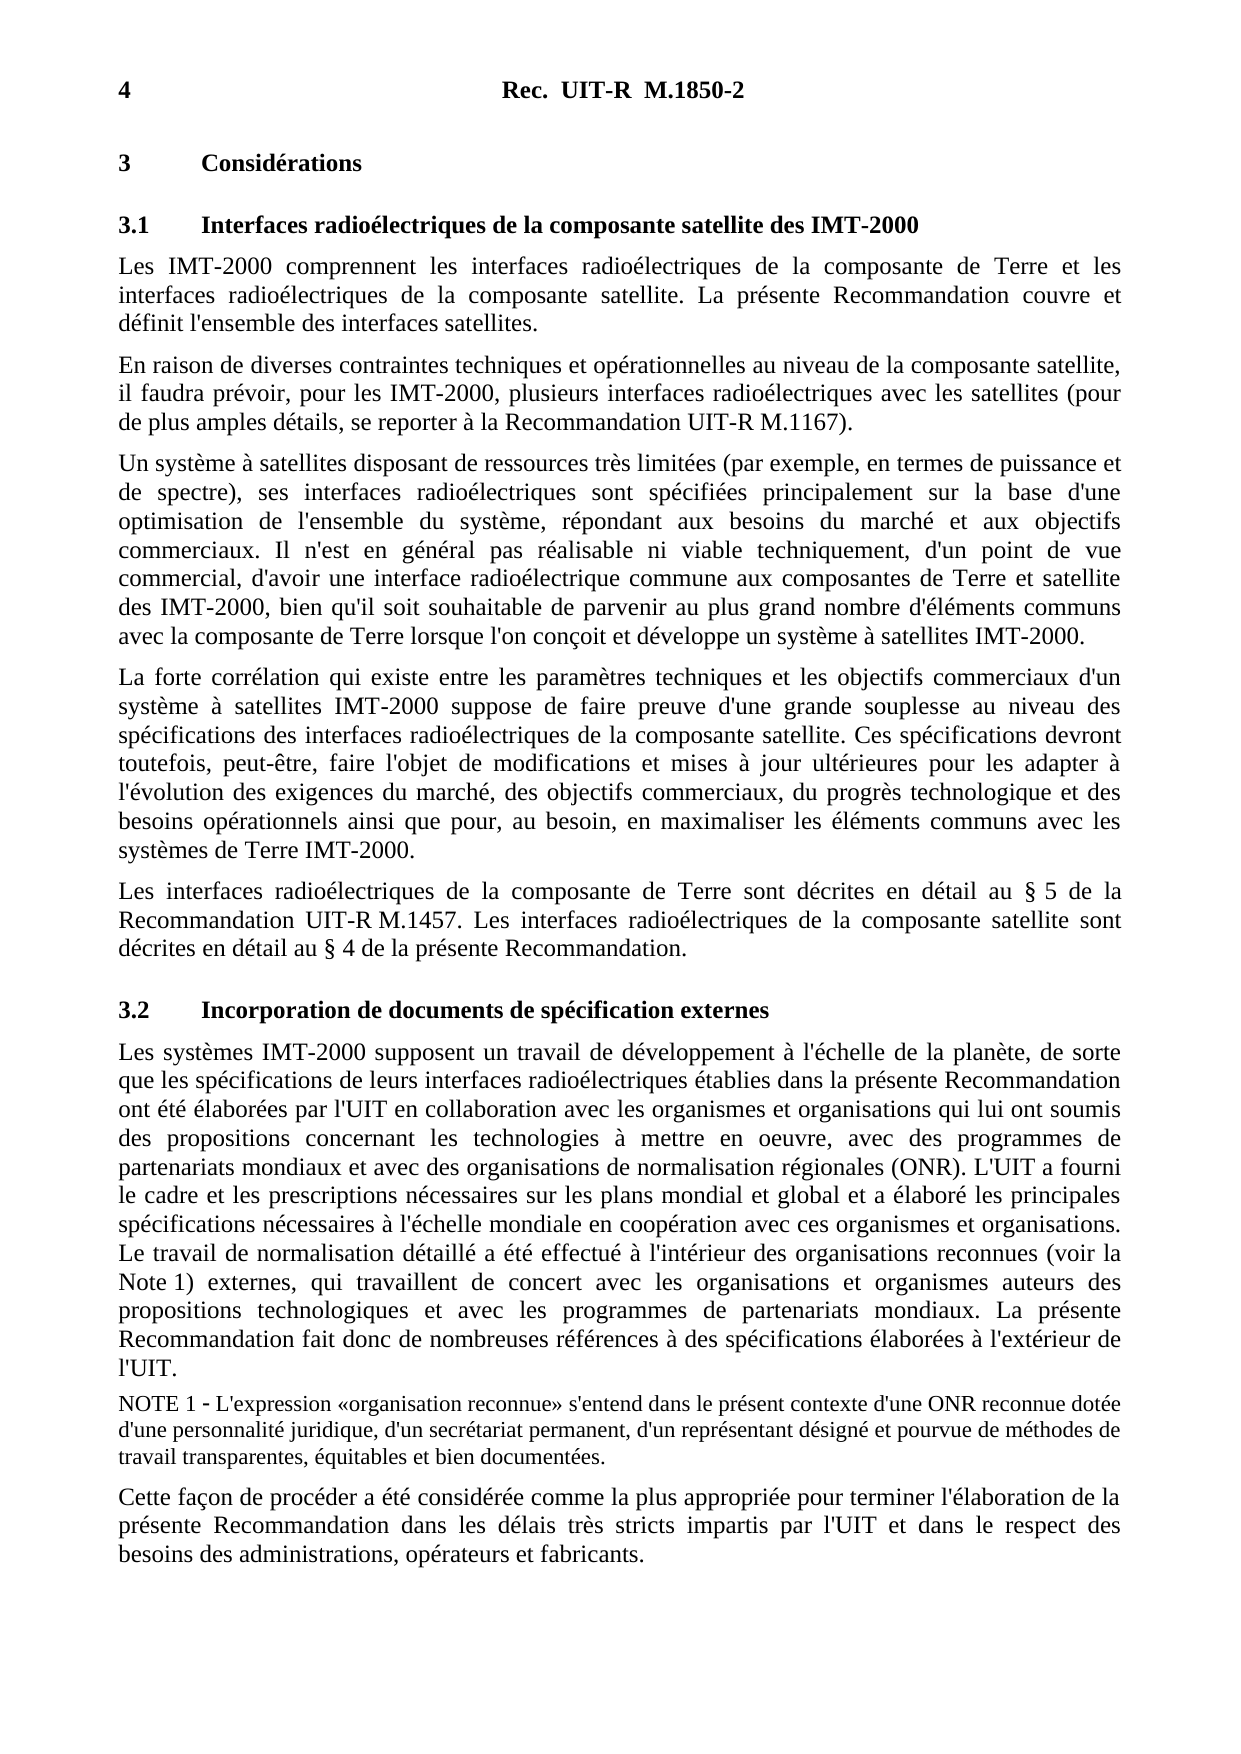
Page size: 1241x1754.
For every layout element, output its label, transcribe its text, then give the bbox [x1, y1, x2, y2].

text Cette façon de procéder a été considérée comme la plus appropriée pour terminer l'élaboration de la présente Recommandation dans les délais très stricts impartis par l'UIT et dans le respect des besoins des administrations, opérateurs et fabricants. [118, 1482, 1122, 1568]
text NOTE 1 L'expression «organisation reconnue» s'entend dans le présent contexte d'une ONR reconnue dotée d'une personnalité juridique, d'un secrétariat permanent, d'un représentant désigné et pourvue de méthodes de travail transparentes, équitables et bien documentées. [118, 1390, 1122, 1469]
subtitle 3.1 Interfaces radioélectriques de la composante satellite des IMT-2000 [118, 210, 1122, 238]
text Les systèmes IMT-2000 supposent un travail de développement à l'échelle de la planète, de sorte que les spécifications de leurs interfaces radioélectriques établies dans la présente Recommandation ont été élaborées par l'UIT en collaboration avec les organismes et organisations qui lui ont soumis des propositions concernant les technologies à mettre en oeuvre, avec des programmes de partenariats mondiaux et avec des organisations de normalisation régionales (ONR). L'UIT a fourni le cadre et les prescriptions nécessaires sur les plans mondial et global et a élaboré les principales spécifications nécessaires à l'échelle mondiale en coopération avec ces organismes et organisations. Le travail de normalisation détaillé a été effectué à l'intérieur des organisations reconnues (voir la Note 1) externes, qui travaillent de concert avec les organisations et organismes auteurs des propositions technologiques et avec les programmes de partenariats mondiaux. La présente Recommandation fait donc de nombreuses références à des spécifications élaborées à l'extérieur de l'UIT. [118, 1037, 1122, 1382]
text En raison de diverses contraintes techniques et opérationnelles au niveau de la composante satellite, il faudra prévoir, pour les IMT-2000, plusieurs interfaces radioélectriques avec les satellites (pour de plus amples détails, se reporter à la Recommandation UIT-R M.1167). [118, 350, 1122, 436]
text Les interfaces radioélectriques de la composante de Terre sont décrites en détail au § 5 de la Recommandation UIT-R M.1457. Les interfaces radioélectriques de la composante satellite sont décrites en détail au § 4 de la présente Recommandation. [118, 876, 1122, 962]
subtitle 3 Considérations [118, 148, 1122, 176]
text La forte corrélation qui existe entre les paramètres techniques et les objectifs commerciaux d'un système à satellites IMT-2000 suppose de faire preuve d'une grande souplesse au niveau des spécifications des interfaces radioélectriques de la composante satellite. Ces spécifications devront toutefois, peut-être, faire l'objet de modifications et mises à jour ultérieures pour les adapter à l'évolution des exigences du marché, des objectifs commerciaux, du progrès technologique et des besoins opérationnels ainsi que pour, au besoin, en maximaliser les éléments communs avec les systèmes de Terre IMT-2000. [118, 662, 1122, 863]
subtitle 3.2 Incorporation de documents de spécification externes [118, 996, 1122, 1024]
text Un système à satellites disposant de ressources très limitées (par exemple, en termes de puissance et de spectre), ses interfaces radioélectriques sont spécifiées principalement sur la base d'une optimisation de l'ensemble du système, répondant aux besoins du marché et aux objectifs commerciaux. Il n'est en général pas réalisable ni viable techniquement, d'un point de vue commercial, d'avoir une interface radioélectrique commune aux composantes de Terre et satellite des IMT-2000, bien qu'il soit souhaitable de parvenir au plus grand nombre d'éléments communs avec la composante de Terre lorsque l'on conçoit et développe un système à satellites IMT-2000. [118, 448, 1122, 650]
text Les IMT-2000 comprennent les interfaces radioélectriques de la composante de Terre et les interfaces radioélectriques de la composante satellite. La présente Recommandation couvre et définit l'ensemble des interfaces satellites. [118, 251, 1122, 337]
